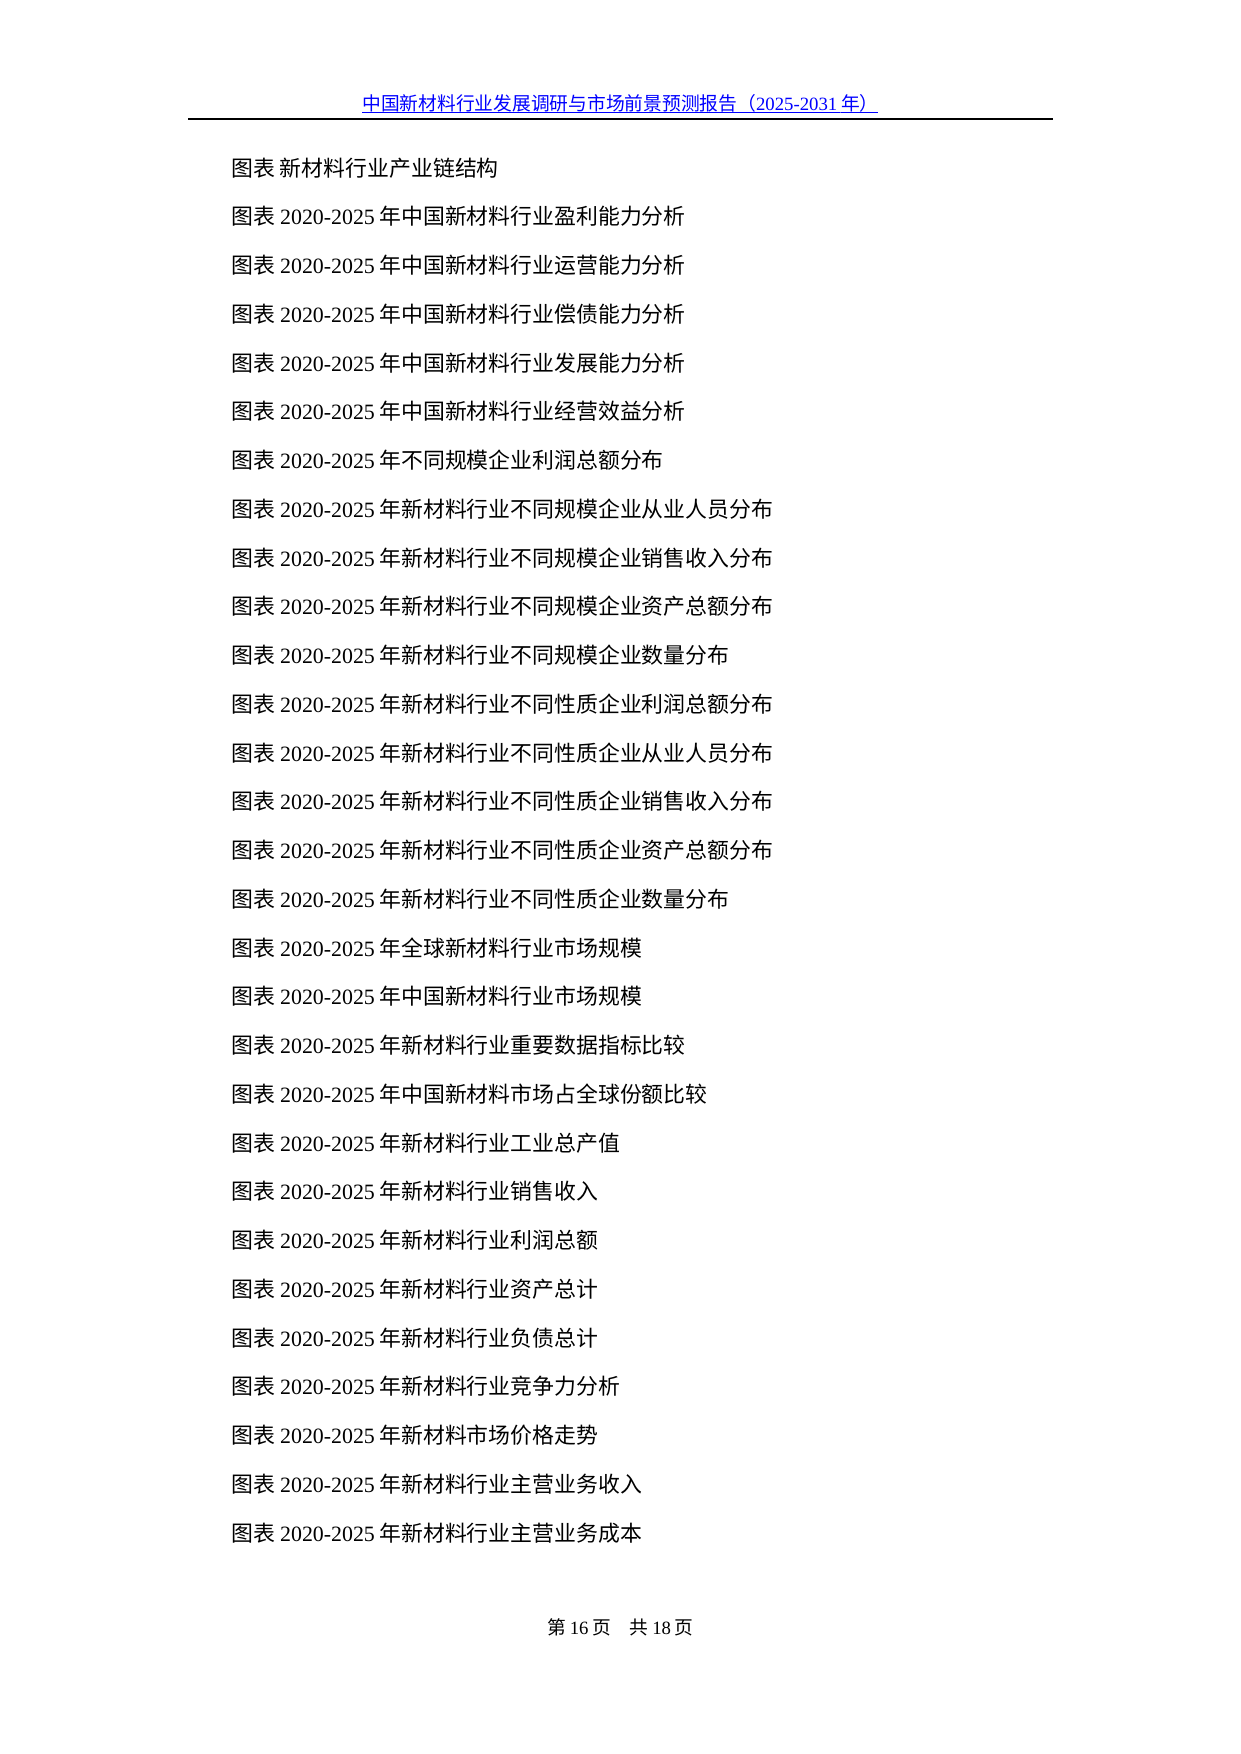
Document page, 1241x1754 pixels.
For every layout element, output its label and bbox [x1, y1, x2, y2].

text [187, 150, 1053, 1548]
